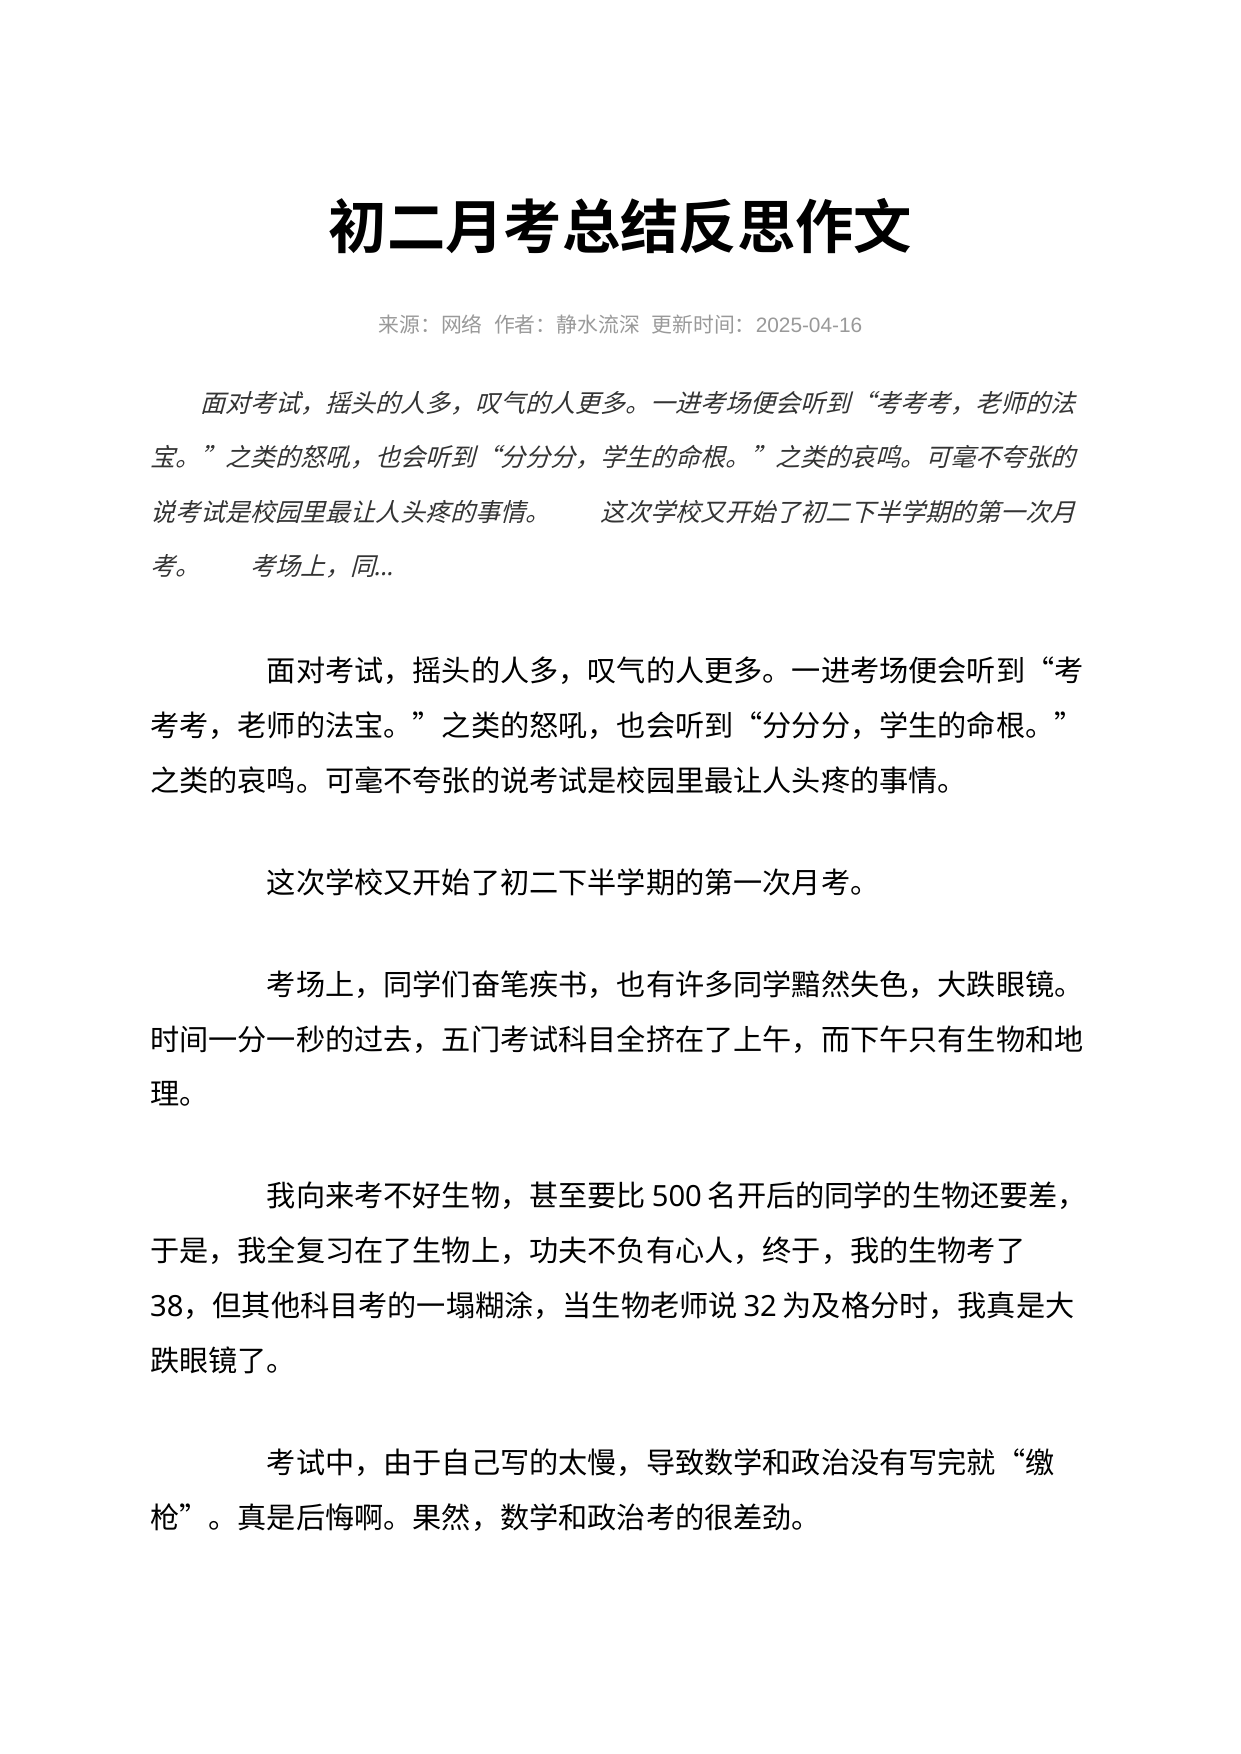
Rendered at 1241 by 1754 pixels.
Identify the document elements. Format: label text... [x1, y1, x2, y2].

text 面对考试，摇头的人多，叹气的人更多。一进考场便会听到“考考考，老师的法宝。”之类的怒吼，也会听到“分分分，学生的命根。”之类的哀鸣。可毫不夸张的说考试是校园里最让人头疼的事情。 这次学校又开始了初二下半学期的第一次月考。 考场上，同... [150, 383, 1090, 583]
subtitle 初二月考总结反思作文 [150, 181, 1090, 266]
text 面对考试，摇头的人多，叹气的人更多。一进考场便会听到“考考考，老师的法宝。”之类的怒吼，也会听到“分分分，学生的命根。”之类的哀鸣。可毫不夸张的说考试是校园里最让人头疼的事情。 [150, 648, 1090, 800]
text 这次学校又开始了初二下半学期的第一次月考。 [150, 859, 1090, 902]
text 考试中，由于自己写的太慢，导致数学和政治没有写完就“缴枪”。真是后悔啊。果然，数学和政治考的很差劲。 [150, 1439, 1090, 1537]
text 我向来考不好生物，甚至要比500名开后的同学的生物还要差，于是，我全复习在了生物上，功夫不负有心人，终于，我的生物考了38，但其他科目考的一塌糊涂，当生物老师说32为及格分时，我真是大跌眼镜了。 [150, 1173, 1090, 1380]
text 来源：网络 作者：静水流深 更新时间：2025-04-16 [150, 313, 1090, 337]
text 考场上，同学们奋笔疾书，也有许多同学黯然失色，大跌眼镜。时间一分一秒的过去，五门考试科目全挤在了上午，而下午只有生物和地理。 [150, 961, 1090, 1113]
